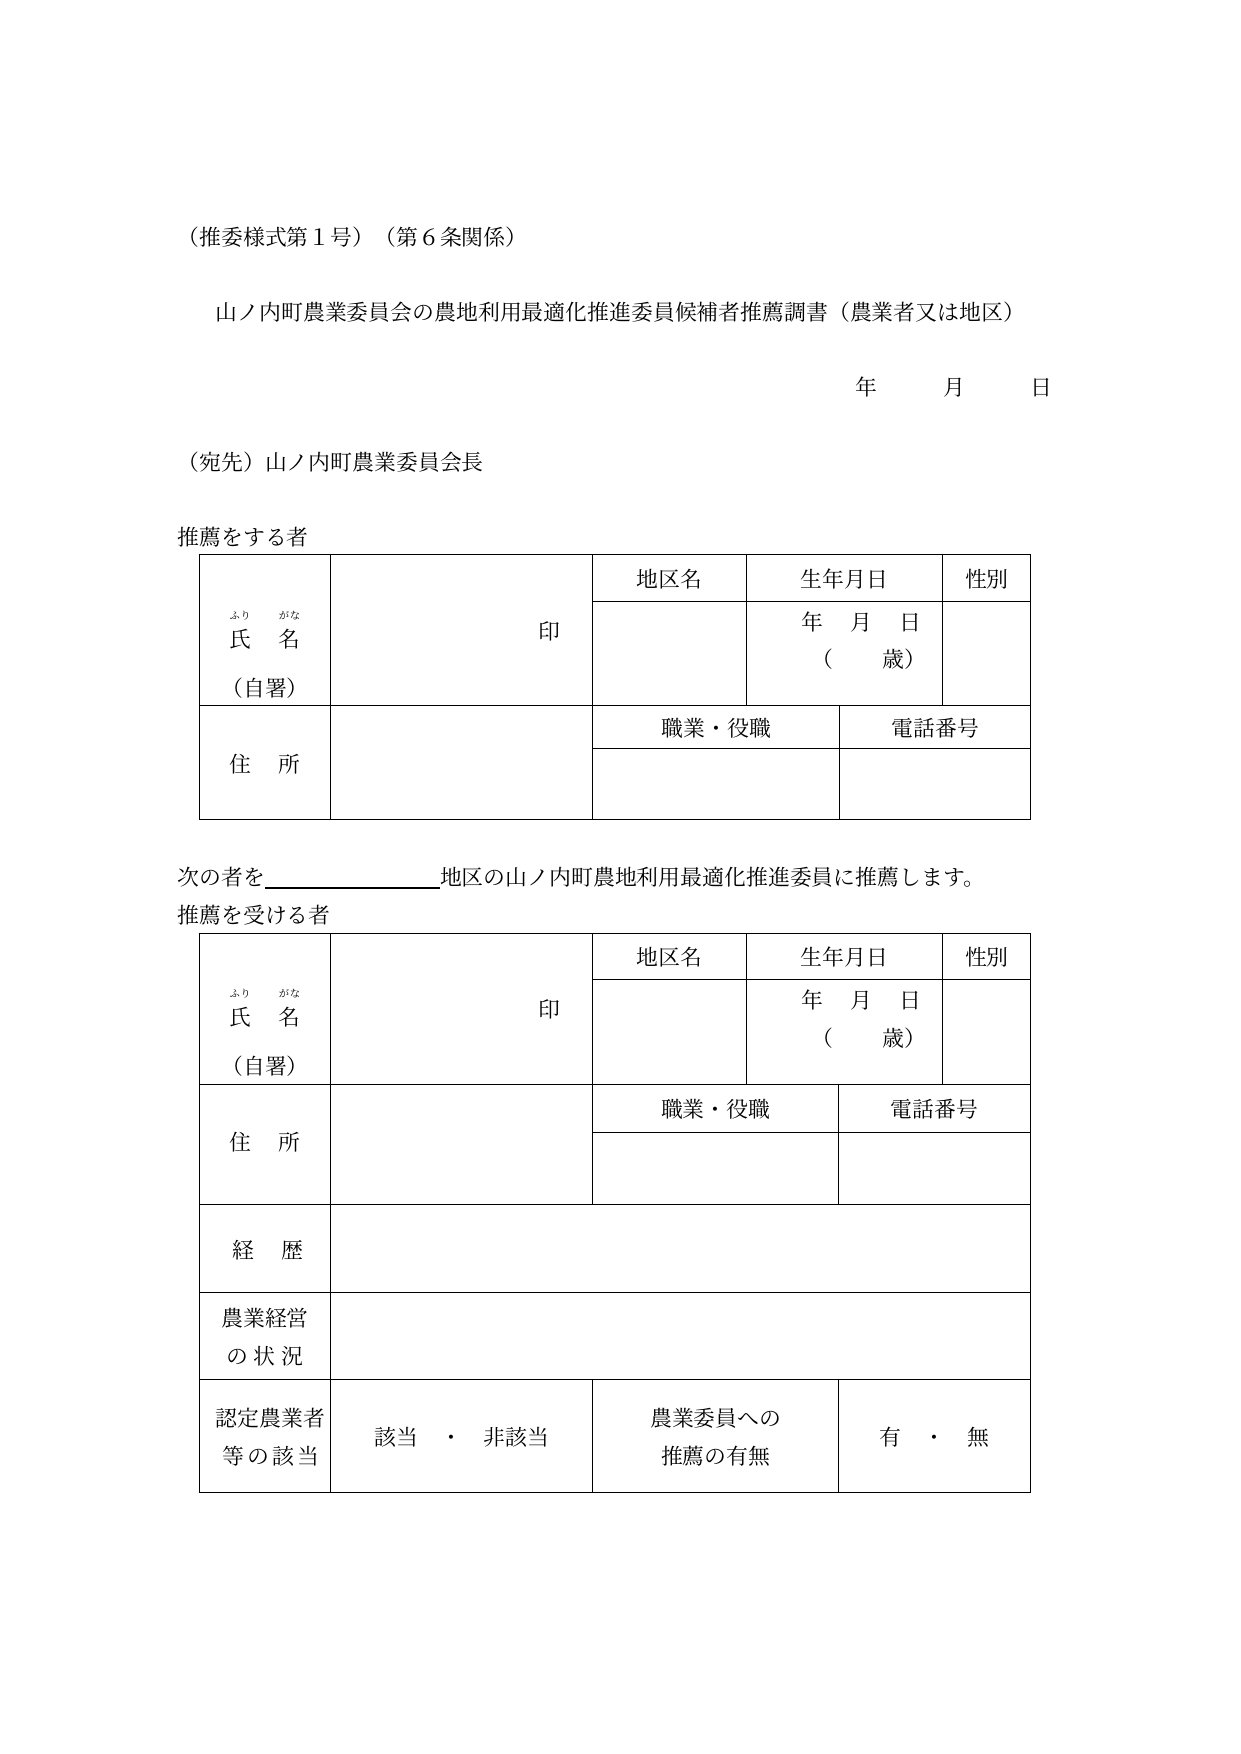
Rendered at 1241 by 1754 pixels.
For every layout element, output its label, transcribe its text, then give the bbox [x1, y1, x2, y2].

text （推委様式第１号）（第６条関係） [177, 217, 1063, 254]
table_cell [331, 1293, 1030, 1379]
table_cell [943, 980, 1030, 1083]
table_header 性別 [943, 934, 1030, 979]
table_cell [593, 980, 746, 1083]
text 推薦をする者 [177, 517, 1063, 554]
table_cell [839, 1133, 1030, 1204]
table_header 印 [331, 555, 592, 705]
table_cell 認定農業者 等の該当 [200, 1380, 330, 1492]
table_cell [331, 1085, 592, 1204]
table_cell 有 ・ 無 [839, 1380, 1030, 1492]
text 山ノ内町農業委員会の農地利用最適化推進委員候補者推薦調書（農業者又は地区） [177, 292, 1063, 329]
table_cell 農業経営 の 状 況 [200, 1293, 330, 1379]
text 推薦を受ける者 [177, 895, 1063, 932]
text （宛先）山ノ内町農業委員会長 [177, 442, 1063, 479]
table_cell [593, 1133, 838, 1204]
table_cell 経 歴 [200, 1205, 330, 1292]
table_cell [593, 749, 839, 819]
table_header 生年月日 [747, 555, 942, 601]
table_cell 年 月 日 （ 歳） [747, 980, 942, 1083]
table_header 生年月日 [747, 934, 942, 979]
table_header 性別 [943, 555, 1030, 601]
table_cell [840, 749, 1030, 819]
table_header （自署） [200, 555, 330, 705]
table_cell 住 所 [200, 706, 330, 819]
text 年 月 日 [177, 367, 1063, 404]
table_cell [943, 602, 1030, 705]
table_header 地区名 [593, 555, 746, 601]
text 次の者を 地区の山ノ内町農地利用最適化推進委員に推薦します。 [177, 857, 1063, 895]
table_cell [331, 1205, 1030, 1292]
table_cell 電話番号 [840, 706, 1030, 747]
table_cell 農業委員への 推薦の有無 [593, 1380, 838, 1492]
table_cell 該当 ・ 非該当 [331, 1380, 592, 1492]
table_cell 職業・役職 [593, 1085, 838, 1132]
table_cell 年 月 日 （ 歳） [747, 602, 942, 705]
table_cell [331, 706, 592, 819]
table_header （自署） [200, 934, 330, 1083]
table_cell 住 所 [200, 1085, 330, 1204]
table_cell 電話番号 [839, 1085, 1030, 1132]
table_cell [593, 602, 746, 705]
table_header 印 [331, 934, 592, 1083]
table_cell 職業・役職 [593, 706, 839, 747]
table_header 地区名 [593, 934, 746, 979]
